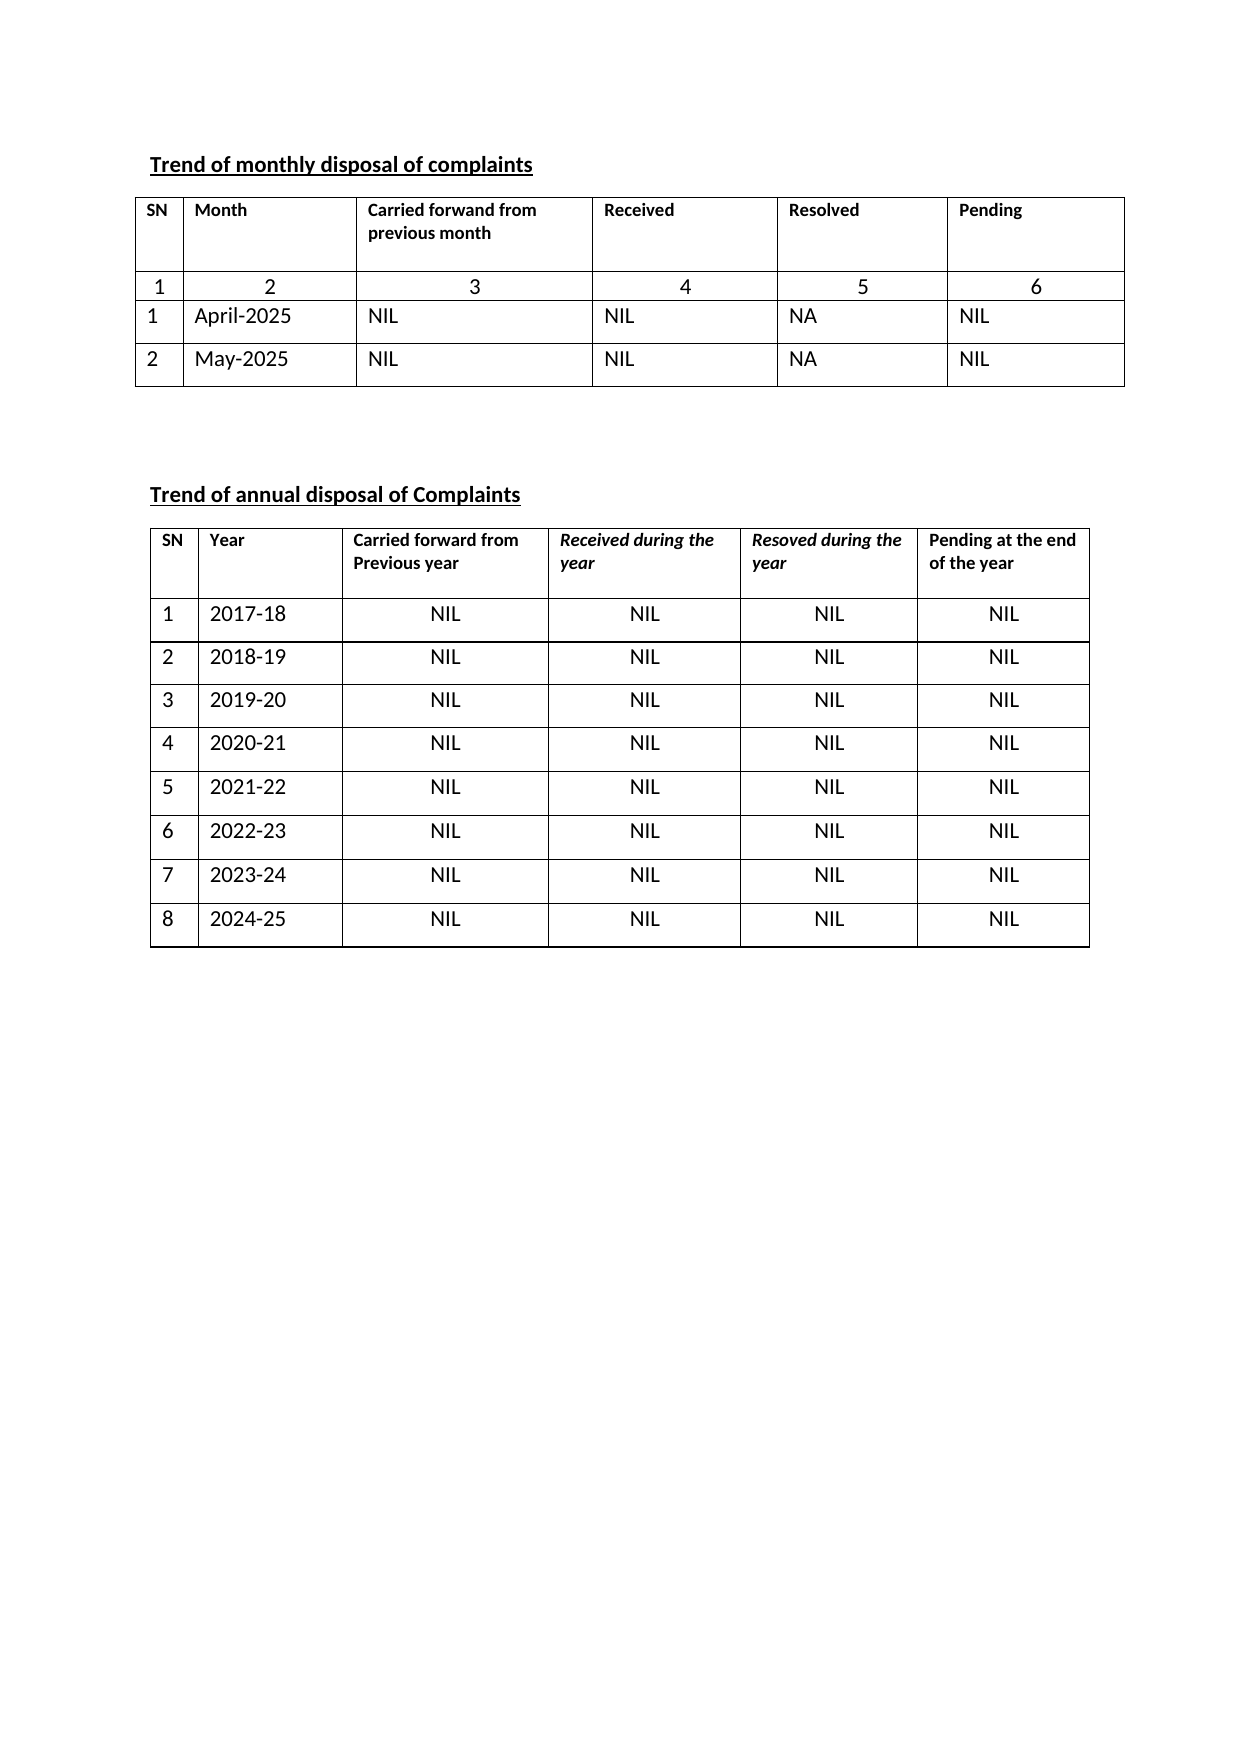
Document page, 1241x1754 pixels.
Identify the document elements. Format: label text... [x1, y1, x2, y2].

table_cell 2021-22 [199, 772, 342, 815]
table_cell NIL [343, 816, 548, 859]
table_header Resoved during the year [741, 529, 917, 598]
table_header Month [184, 198, 356, 271]
table_cell NIL [549, 860, 740, 903]
table_cell 2020-21 [199, 728, 342, 771]
table_cell NIL [343, 643, 548, 684]
table_cell NIL [343, 728, 548, 771]
table_header Resolved [778, 198, 947, 271]
table_cell NIL [741, 599, 917, 641]
table_cell NIL [343, 772, 548, 815]
table_cell NIL [549, 772, 740, 815]
text Trend of monthly disposal of complaints [150, 150, 1090, 178]
table_cell NIL [741, 860, 917, 903]
table_cell 8 [151, 904, 198, 946]
table_cell 2017-18 [199, 599, 342, 641]
table_cell 2023-24 [199, 860, 342, 903]
table_cell 1 [136, 272, 183, 300]
table_cell NIL [741, 904, 917, 946]
table_cell 4 [151, 728, 198, 771]
table_cell 5 [151, 772, 198, 815]
table_cell NIL [741, 816, 917, 859]
table_cell NIL [593, 344, 777, 386]
table_header Pending [948, 198, 1124, 271]
table_header Received [593, 198, 777, 271]
table_cell 6 [948, 272, 1124, 300]
table_header Received during the year [549, 529, 740, 598]
table_cell NIL [343, 860, 548, 903]
table_cell NIL [357, 301, 592, 343]
table_cell NIL [549, 685, 740, 727]
table_cell NIL [918, 860, 1089, 903]
table_cell NIL [948, 301, 1124, 343]
table_cell NIL [549, 904, 740, 946]
table_cell NIL [741, 772, 917, 815]
table_cell NIL [343, 685, 548, 727]
table_cell NIL [741, 643, 917, 684]
table_header Carried forward from Previous year [343, 529, 548, 598]
table_cell NIL [343, 599, 548, 641]
table_cell NIL [549, 728, 740, 771]
table_cell NIL [549, 816, 740, 859]
table_cell 2 [184, 272, 356, 300]
table_cell NIL [741, 685, 917, 727]
table_header Pending at the end of the year [918, 529, 1089, 598]
table_cell 2024-25 [199, 904, 342, 946]
table_header Carried forwand from previous month [357, 198, 592, 271]
table_cell NIL [741, 728, 917, 771]
table_cell 3 [151, 685, 198, 727]
table_cell 2018-19 [199, 643, 342, 684]
table_cell NIL [593, 301, 777, 343]
table_cell NIL [918, 643, 1089, 684]
table_cell 3 [357, 272, 592, 300]
table_cell NIL [549, 643, 740, 684]
table_cell NIL [549, 599, 740, 641]
table_header SN [151, 529, 198, 598]
table_cell NIL [918, 728, 1089, 771]
table_cell NIL [343, 904, 548, 946]
table_cell 5 [778, 272, 947, 300]
table_cell NIL [918, 599, 1089, 641]
table_cell 2 [136, 344, 183, 386]
table_cell NIL [357, 344, 592, 386]
table_cell 2 [151, 643, 198, 684]
table_cell 6 [151, 816, 198, 859]
table_cell NA [778, 301, 947, 343]
table_cell NIL [918, 816, 1089, 859]
table_header SN [136, 198, 183, 271]
table_cell NIL [918, 685, 1089, 727]
table_cell NIL [918, 904, 1089, 946]
table_cell April-2025 [184, 301, 356, 343]
table_cell 2022-23 [199, 816, 342, 859]
table_cell 2019-20 [199, 685, 342, 727]
table_cell 4 [593, 272, 777, 300]
table_cell 1 [151, 599, 198, 641]
table_cell 1 [136, 301, 183, 343]
table_header Year [199, 529, 342, 598]
table_cell NA [778, 344, 947, 386]
table_cell May-2025 [184, 344, 356, 386]
table_cell NIL [948, 344, 1124, 386]
text Trend of annual disposal of Complaints [150, 481, 1090, 508]
table_cell NIL [918, 772, 1089, 815]
table_cell 7 [151, 860, 198, 903]
